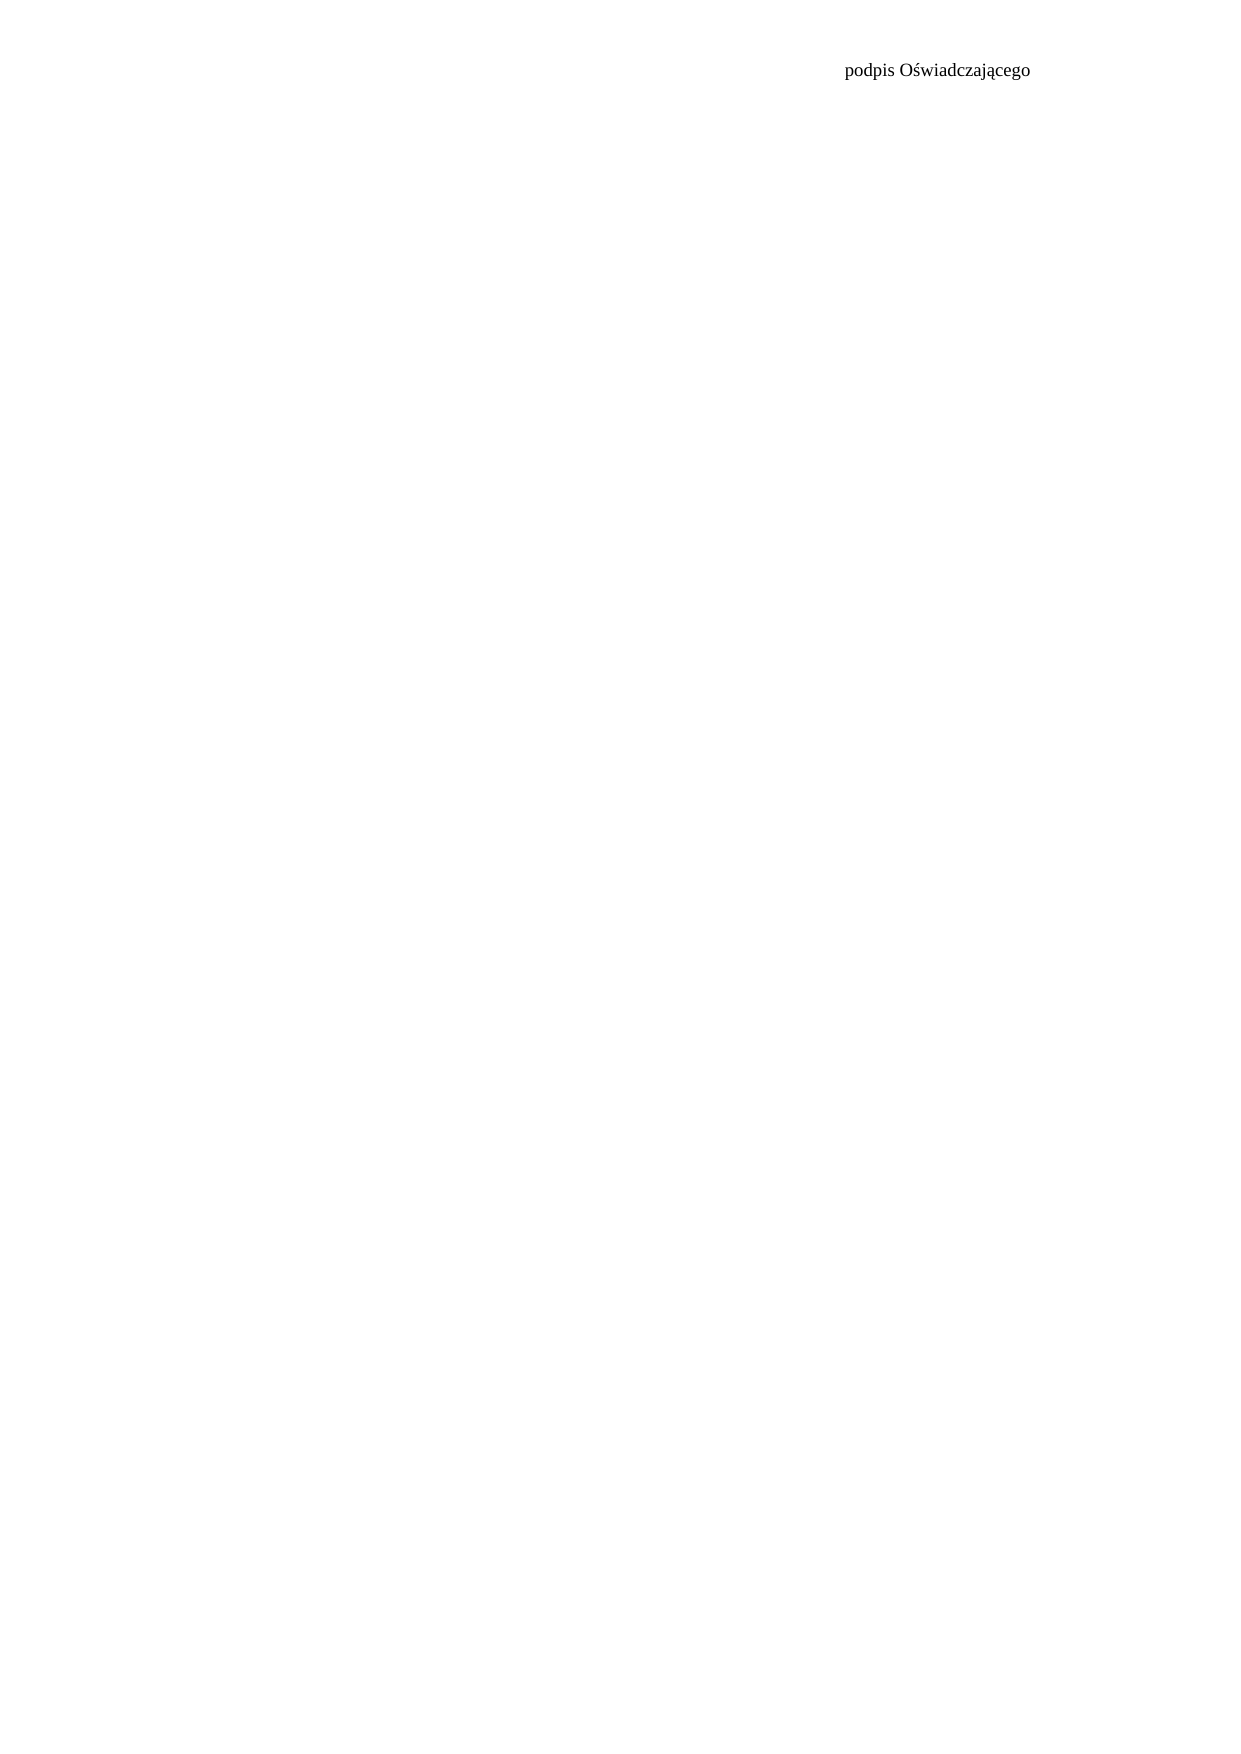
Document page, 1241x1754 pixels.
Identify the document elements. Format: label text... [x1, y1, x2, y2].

text podpis Oświadczającego [148, 59, 1093, 81]
